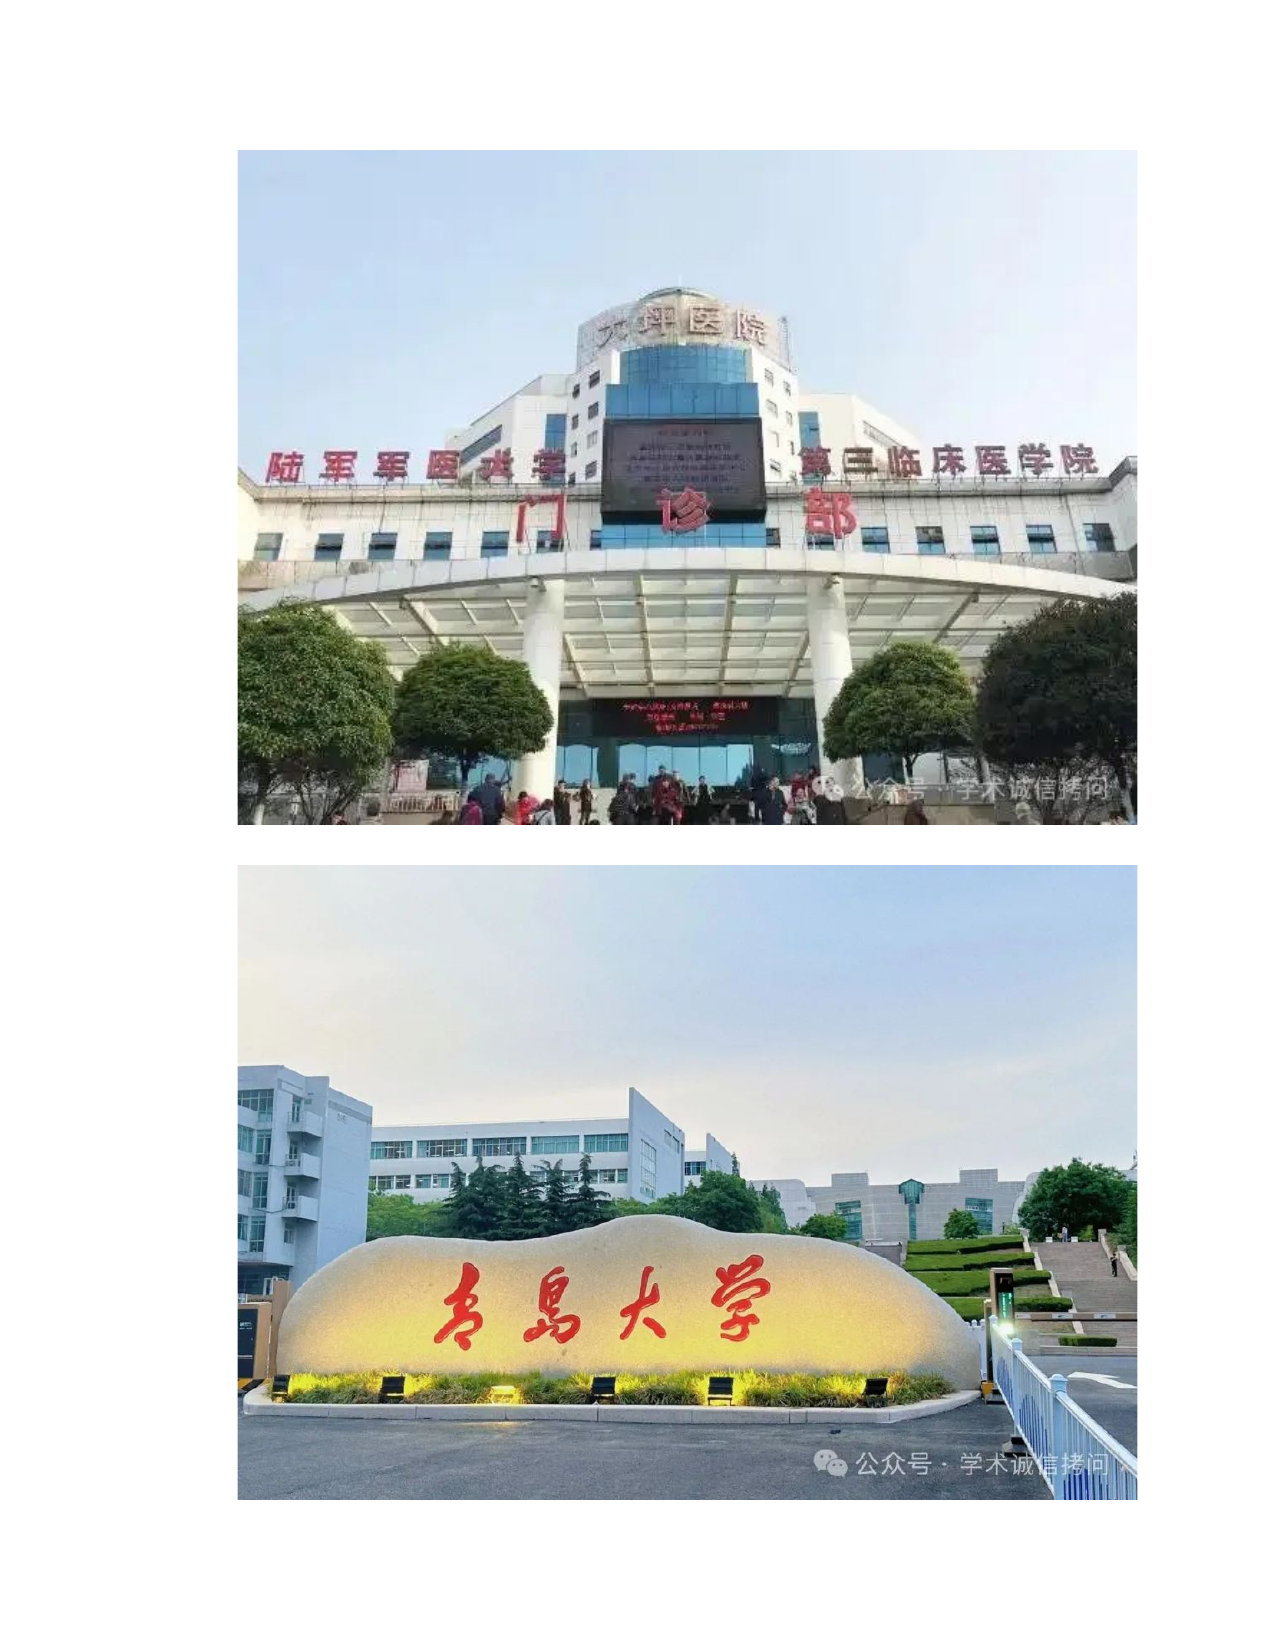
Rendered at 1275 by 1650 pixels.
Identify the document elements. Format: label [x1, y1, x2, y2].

picture [237, 150, 1138, 825]
picture [237, 865, 1138, 1500]
